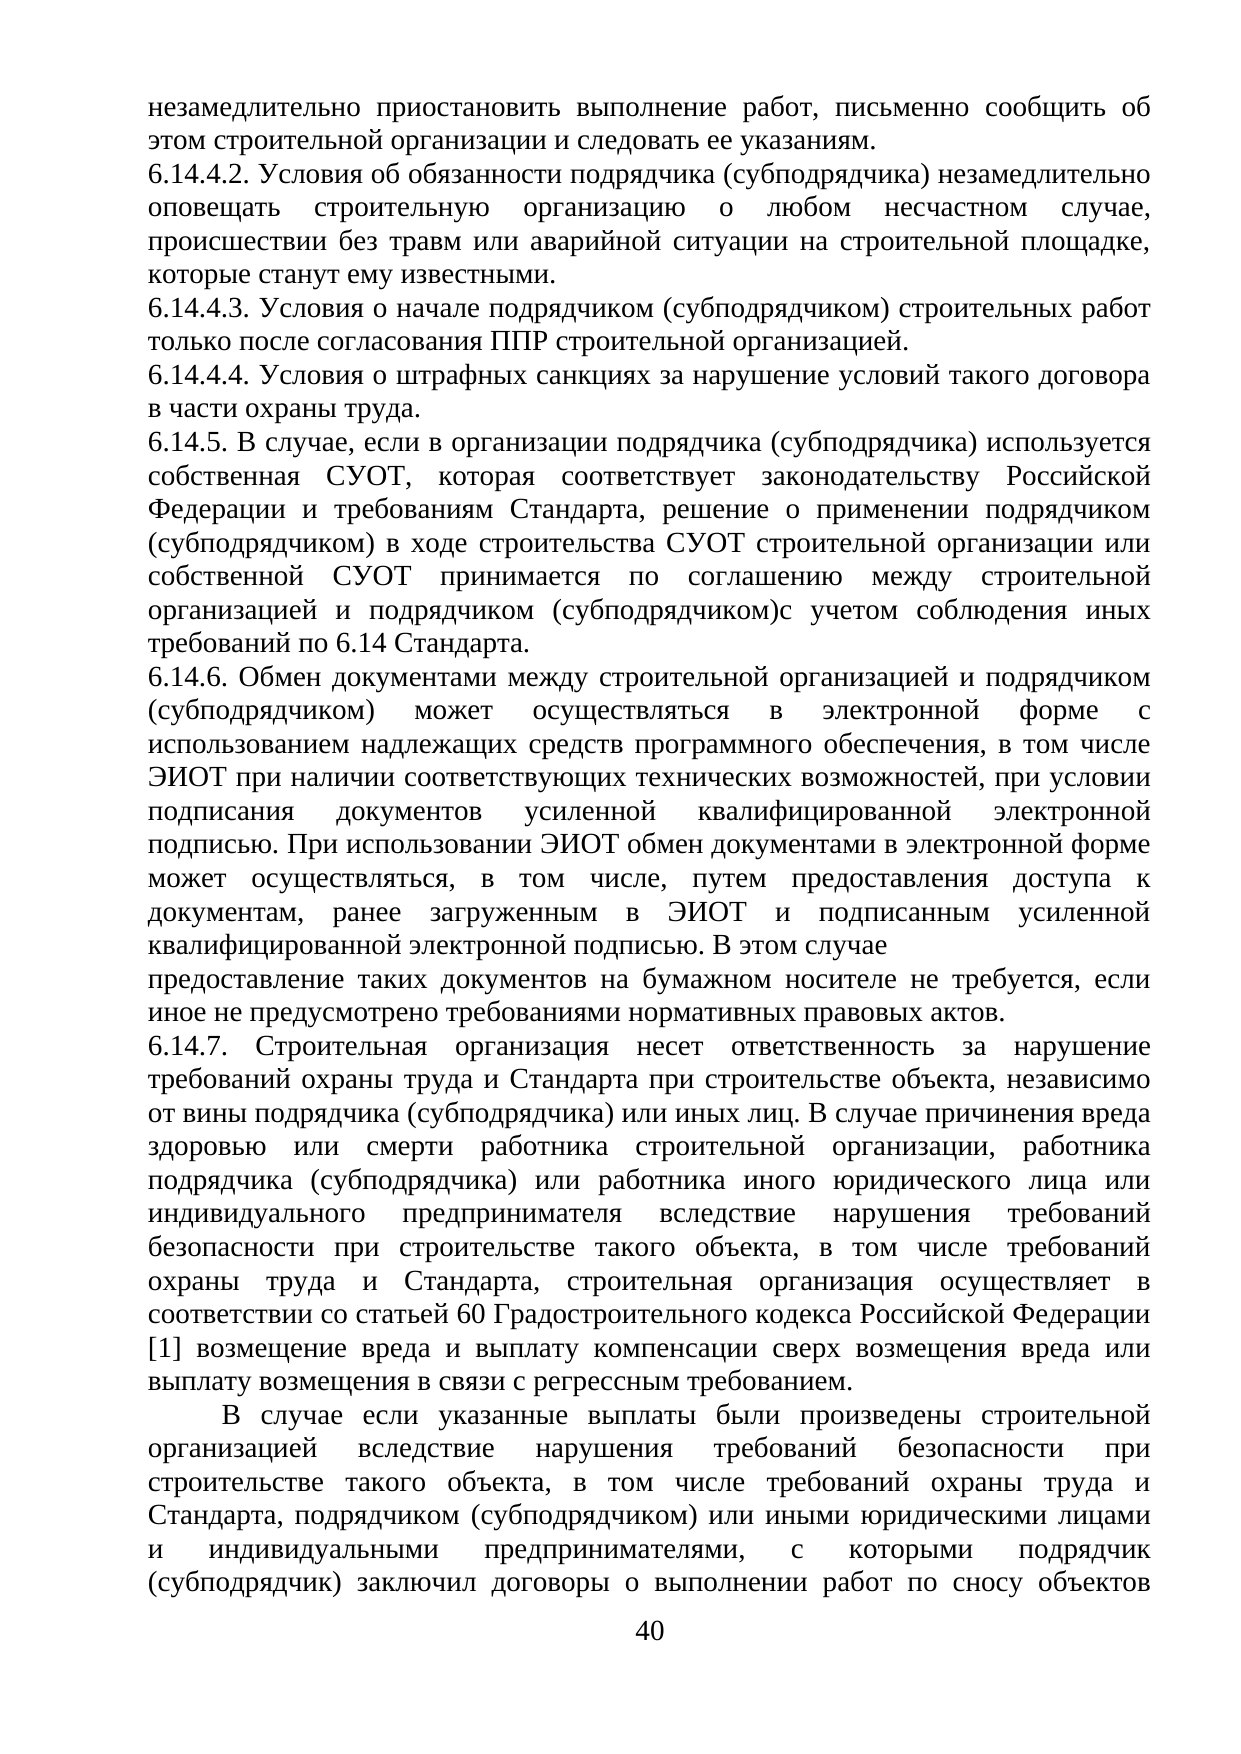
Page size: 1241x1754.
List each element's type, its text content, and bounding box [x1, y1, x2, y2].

text 6.14.4.3. Условия о начале подрядчиком (субподрядчиком) строительных работ только после согласования ППР строительной организацией. [148, 290, 1152, 357]
text предоставление таких документов на бумажном носителе не требуется, если иное не предусмотрено требованиями нормативных правовых актов. [148, 961, 1152, 1028]
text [148, 1397, 1152, 1598]
text 6.14.4.4. Условия о штрафных санкциях за нарушение условий такого договора в части охраны труда. [148, 357, 1152, 424]
text 6.14.7. Строительная организация несет ответственность за нарушение требований охраны труда и Стандарта при строительстве объекта, независимо от вины подрядчика (субподрядчика) или иных лиц. В случае причинения вреда здоровью или смерти работника строительной организации, работника подрядчика (субподрядчика) или работника иного юридического лица или индивидуального предпринимателя вследствие нарушения требований безопасности при строительстве такого объекта, в том числе требований охраны труда и Стандарта, строительная организация осуществляет в соответствии со статьей 60 Градостроительного кодекса Российской Федерации [1] возмещение вреда и выплату компенсации сверх возмещения вреда или выплату возмещения в связи с регрессным требованием. [148, 1028, 1152, 1397]
text 6.14.6. Обмен документами между строительной организацией и подрядчиком (субподрядчиком) может осуществляться в электронной форме с использованием надлежащих средств программного обеспечения, в том числе ЭИОТ при наличии соответствующих технических возможностей, при условии подписания документов усиленной квалифицированной электронной подписью. При использовании ЭИОТ обмен документами в электронной форме может осуществляться, в том числе, путем предоставления доступа к документам, ранее загруженным в ЭИОТ и подписанным усиленной квалифицированной электронной подписью. В этом случае [148, 659, 1152, 961]
text 6.14.4.2. Условия об обязанности подрядчика (субподрядчика) незамедлительно оповещать строительную организацию о любом несчастном случае, происшествии без травм или аварийной ситуации на строительной площадке, которые станут ему известными. [148, 156, 1152, 290]
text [148, 89, 1152, 156]
text 6.14.5. В случае, если в организации подрядчика (субподрядчика) используется собственная СУОТ, которая соответствует законодательству Российской Федерации и требованиям Стандарта, решение о применении подрядчиком (субподрядчиком) в ходе строительства СУОТ строительной организации или собственной СУОТ принимается по соглашению между строительной организацией и подрядчиком (субподрядчиком)с учетом соблюдения иных требований по 6.14 Стандарта. [148, 424, 1152, 659]
